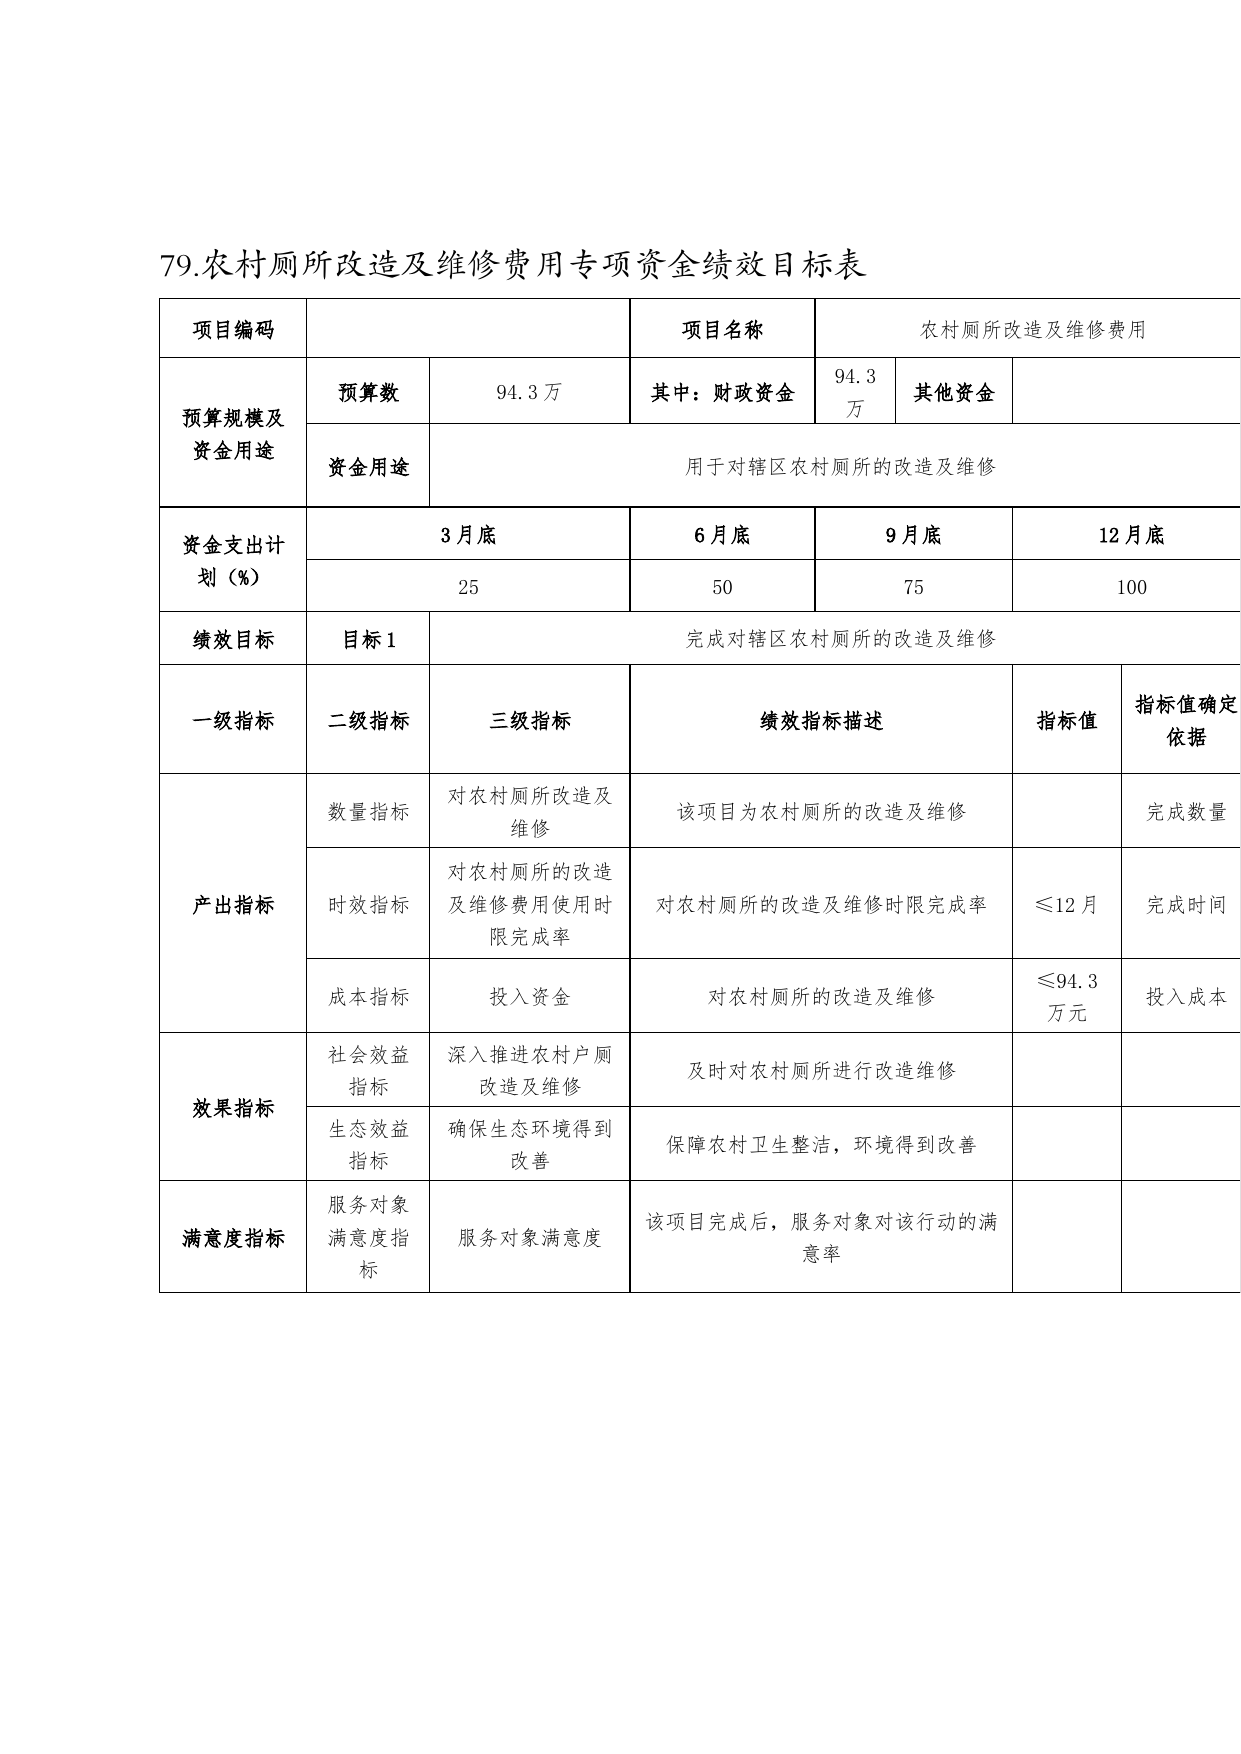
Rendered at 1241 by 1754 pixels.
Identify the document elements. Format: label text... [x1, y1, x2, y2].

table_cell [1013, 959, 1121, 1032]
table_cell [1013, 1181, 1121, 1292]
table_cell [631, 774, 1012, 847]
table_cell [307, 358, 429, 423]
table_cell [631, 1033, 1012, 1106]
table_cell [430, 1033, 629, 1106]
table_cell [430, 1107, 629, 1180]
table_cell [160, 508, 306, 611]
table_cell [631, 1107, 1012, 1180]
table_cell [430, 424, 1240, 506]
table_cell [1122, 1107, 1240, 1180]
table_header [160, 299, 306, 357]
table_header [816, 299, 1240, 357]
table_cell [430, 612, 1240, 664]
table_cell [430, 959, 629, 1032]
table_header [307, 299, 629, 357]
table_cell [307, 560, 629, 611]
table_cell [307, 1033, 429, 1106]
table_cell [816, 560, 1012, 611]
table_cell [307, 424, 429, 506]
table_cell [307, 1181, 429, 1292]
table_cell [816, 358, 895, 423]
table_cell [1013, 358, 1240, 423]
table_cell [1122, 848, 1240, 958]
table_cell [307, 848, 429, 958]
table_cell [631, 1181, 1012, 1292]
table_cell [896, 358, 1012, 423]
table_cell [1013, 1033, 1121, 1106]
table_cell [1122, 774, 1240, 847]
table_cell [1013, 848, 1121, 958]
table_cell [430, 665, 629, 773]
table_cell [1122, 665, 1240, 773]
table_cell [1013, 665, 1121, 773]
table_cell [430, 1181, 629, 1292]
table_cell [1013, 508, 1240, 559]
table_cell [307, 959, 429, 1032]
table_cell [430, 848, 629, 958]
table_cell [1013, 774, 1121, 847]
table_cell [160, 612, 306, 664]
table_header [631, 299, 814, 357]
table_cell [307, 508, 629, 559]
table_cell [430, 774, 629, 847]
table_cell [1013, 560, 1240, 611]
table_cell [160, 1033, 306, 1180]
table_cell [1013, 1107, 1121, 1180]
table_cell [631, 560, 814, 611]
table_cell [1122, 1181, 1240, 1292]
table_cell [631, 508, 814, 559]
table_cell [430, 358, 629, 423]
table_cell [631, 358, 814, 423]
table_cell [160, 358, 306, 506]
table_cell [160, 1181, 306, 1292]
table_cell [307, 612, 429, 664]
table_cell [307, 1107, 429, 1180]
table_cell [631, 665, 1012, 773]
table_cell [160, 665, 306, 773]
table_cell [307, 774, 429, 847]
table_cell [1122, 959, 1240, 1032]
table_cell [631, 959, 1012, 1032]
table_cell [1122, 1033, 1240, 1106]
list 79.农村厕所改造及维修费用专项资金绩效目标表 [159, 233, 1087, 298]
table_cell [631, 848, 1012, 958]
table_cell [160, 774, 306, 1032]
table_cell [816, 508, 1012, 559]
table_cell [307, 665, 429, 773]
